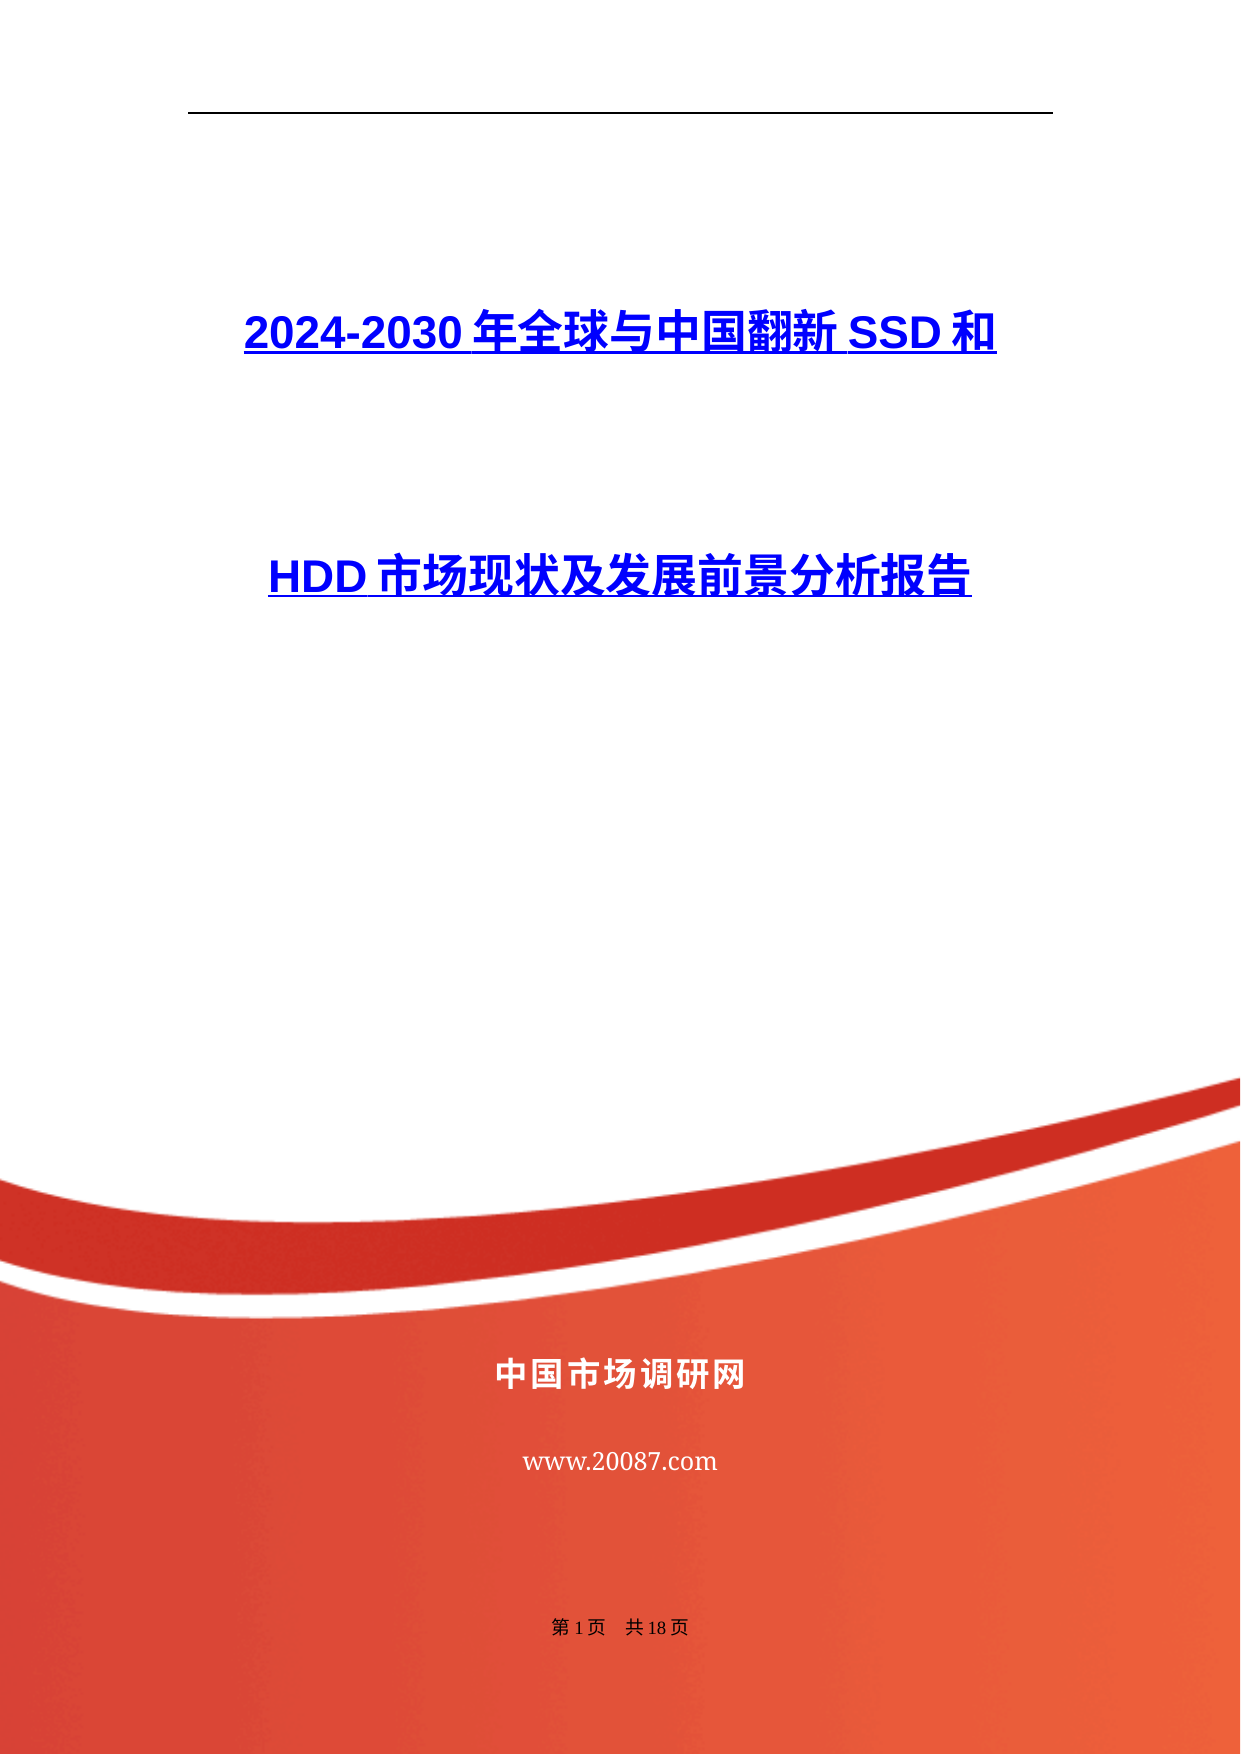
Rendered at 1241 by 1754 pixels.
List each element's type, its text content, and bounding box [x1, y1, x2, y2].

picture [0, 1006, 1241, 1754]
subtitle 中国市场调研网 [187, 1339, 1053, 1404]
table_header 2024-2030年全球与中国翻新SSD和HDD市场现状及发展前景分析报告 [188, 207, 1053, 773]
text www.20087.com [187, 1428, 1053, 1493]
